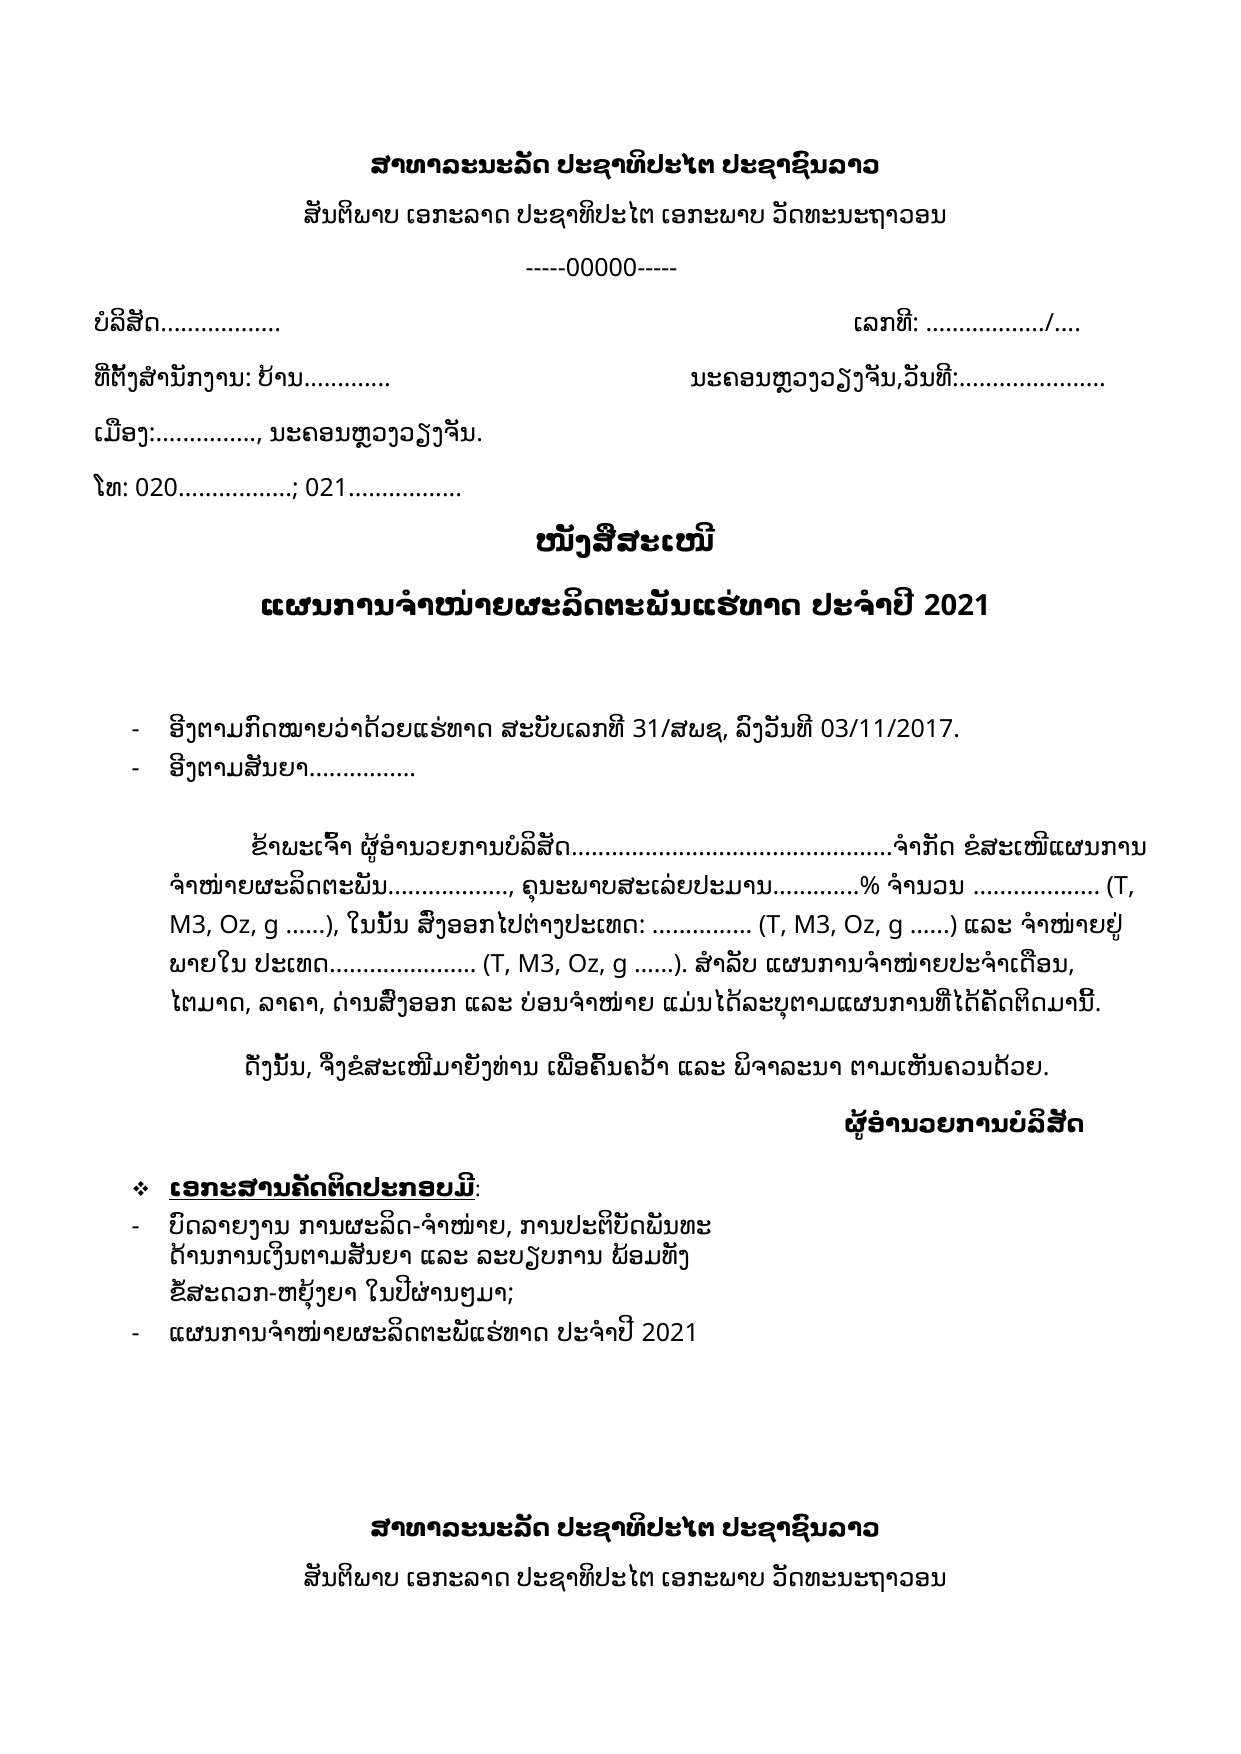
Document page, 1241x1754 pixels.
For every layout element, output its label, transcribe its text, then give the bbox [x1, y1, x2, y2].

text ໂທ: 020.................; 021................. [94, 469, 1156, 504]
text ສາທາລະນະລັດ ປະຊາທິປະໄຕ ປະຊາຊົນລາວ [94, 150, 1156, 179]
text ໜັງ​ສື​ສະ​ເໜີ [94, 524, 1156, 558]
list ​ຂໍ້​ສະ​ດວກ-ຫຍຸ້ງ​ຍາ ໃນປີຜ່ານໆມາ; [169, 1275, 1156, 1309]
list ຂ້າ​ພະ​ເຈົ້າ ຜູ້​ອຳ​ນວຍ​ການ​ບໍ​ລິ​ສັດ​................................................ຈໍາ​ກັດ ຂໍສະເໜີແຜນການຈໍາໜ່າຍ​ຜະ​ລິດຕ​ະ​ພັນ.................., ຄຸນະພາບສະ​ເລ່ຍປະມານ.............% ຈຳ​ນວນ ................... (T, M3, Oz, g …...), ໃນນັ້ນ ສົ່ງອອກ​ໄປ​ຕ່າງ​ປະ​ເທດ: ............... (T, M3, Oz, g …...) ແລະ ຈໍາໜ່າຍຢູ່ພາຍໃນ ປ​ະ​ເທດ...................... (T, M3, Oz, g …...). ສໍາລັບ ແຜນ​ການຈໍາໜ່າຍປະຈໍາເດືອນ, ໄຕມາດ, ລາຄາ, ດ່ານສົ່ງອອກ ແລະ ບ່ອນຈໍາໜ່າຍ ແມ່ນໄດ້​ລະ​ບຸຕາມແຜນການທີ່ໄດ້ຄັດຕິດມານີ້. [169, 828, 1156, 1019]
text ​​ແຜນ​ການຈຳ​ໜ່າຍຜະ​ລິດ​ຕະ​ພ​ັນ​ແຮ່​ທາດ ປະ​ຈຳ​ປີ 2021 [94, 584, 1156, 624]
list ອີງ​ຕາມກົດ​ໝາຍ​ວ່າ​ດ້ວຍ​ແຮ່​ທາດ ສະບັບເລກທີ 31/ສ​ພ​ຊ, ລົງ​ວັນ​ທີ 03/11/2017. [131, 711, 1156, 745]
text ສັນຕິພາບ ເອກະລາດ ປະຊາທິປະໄຕ ເອກະພາບ ວັດທະນະຖາວອນ [94, 1563, 1156, 1592]
list ດ້ານ​ການ​ເງິນຕາມ​ສັນ​ຍາ ແລະ ລະ​ບຽບ​ການ ​ພ້ອມ​ທັງ [169, 1241, 1156, 1271]
text ເມືອງ:..............., ນະຄອນຫຼວງວຽງຈັນ. [94, 415, 1156, 449]
text ທີ່​ຕັ້ງ​ສຳ​ນັກ​ງານ: ບ້ານ............. ນະຄອນຫຼວງວຽງຈັນ,ວັນທີ:...................... [94, 360, 1156, 394]
list ແຜນການຈໍາໜ່າຍຜະລິດຕະພັແຮ່​ທາດ ປະຈໍາປີ 2021 [131, 1314, 1156, 1348]
text ສັນຕິພາບ ເອກະລາດ ປະຊາທິປະໄຕ ເອກະພາບ ວັດທະນະຖາວອນ [94, 200, 1156, 229]
text ບໍ​ລິ​ສັດ.................. ເລກ​ທີ: …………....../.... [94, 305, 1156, 339]
text ຜູ້ອໍານວຍການບໍລິສັດ [769, 1109, 1156, 1138]
text ສາທາລະນະລັດ ປະຊາທິປະໄຕ ປະຊາຊົນລາວ [94, 1513, 1156, 1542]
list ບົດລາຍງານ ການຜະລິດ-ຈໍາໜ່າຍ, ການ​ປະ​ຕິ​ບັດ​ພັນ​ທະ​ [131, 1207, 1156, 1241]
list ເອກະສານຄັດຕິດປະກອບມີ: [131, 1174, 1156, 1203]
text ດັ່ງນັ້ນ, ຈຶ່ງຂໍສະເໜີມາຍັງທ່ານ ເພື່ອຄົ້ນຄວ້າ ແລະ ພິຈາລະນາ ຕາມເຫັນຄວນດ້ວຍ. [94, 1049, 1156, 1083]
text -----00000----- [94, 250, 1156, 284]
list ອີງ​ຕາມສັນ​ຍາ................ [131, 750, 1156, 784]
